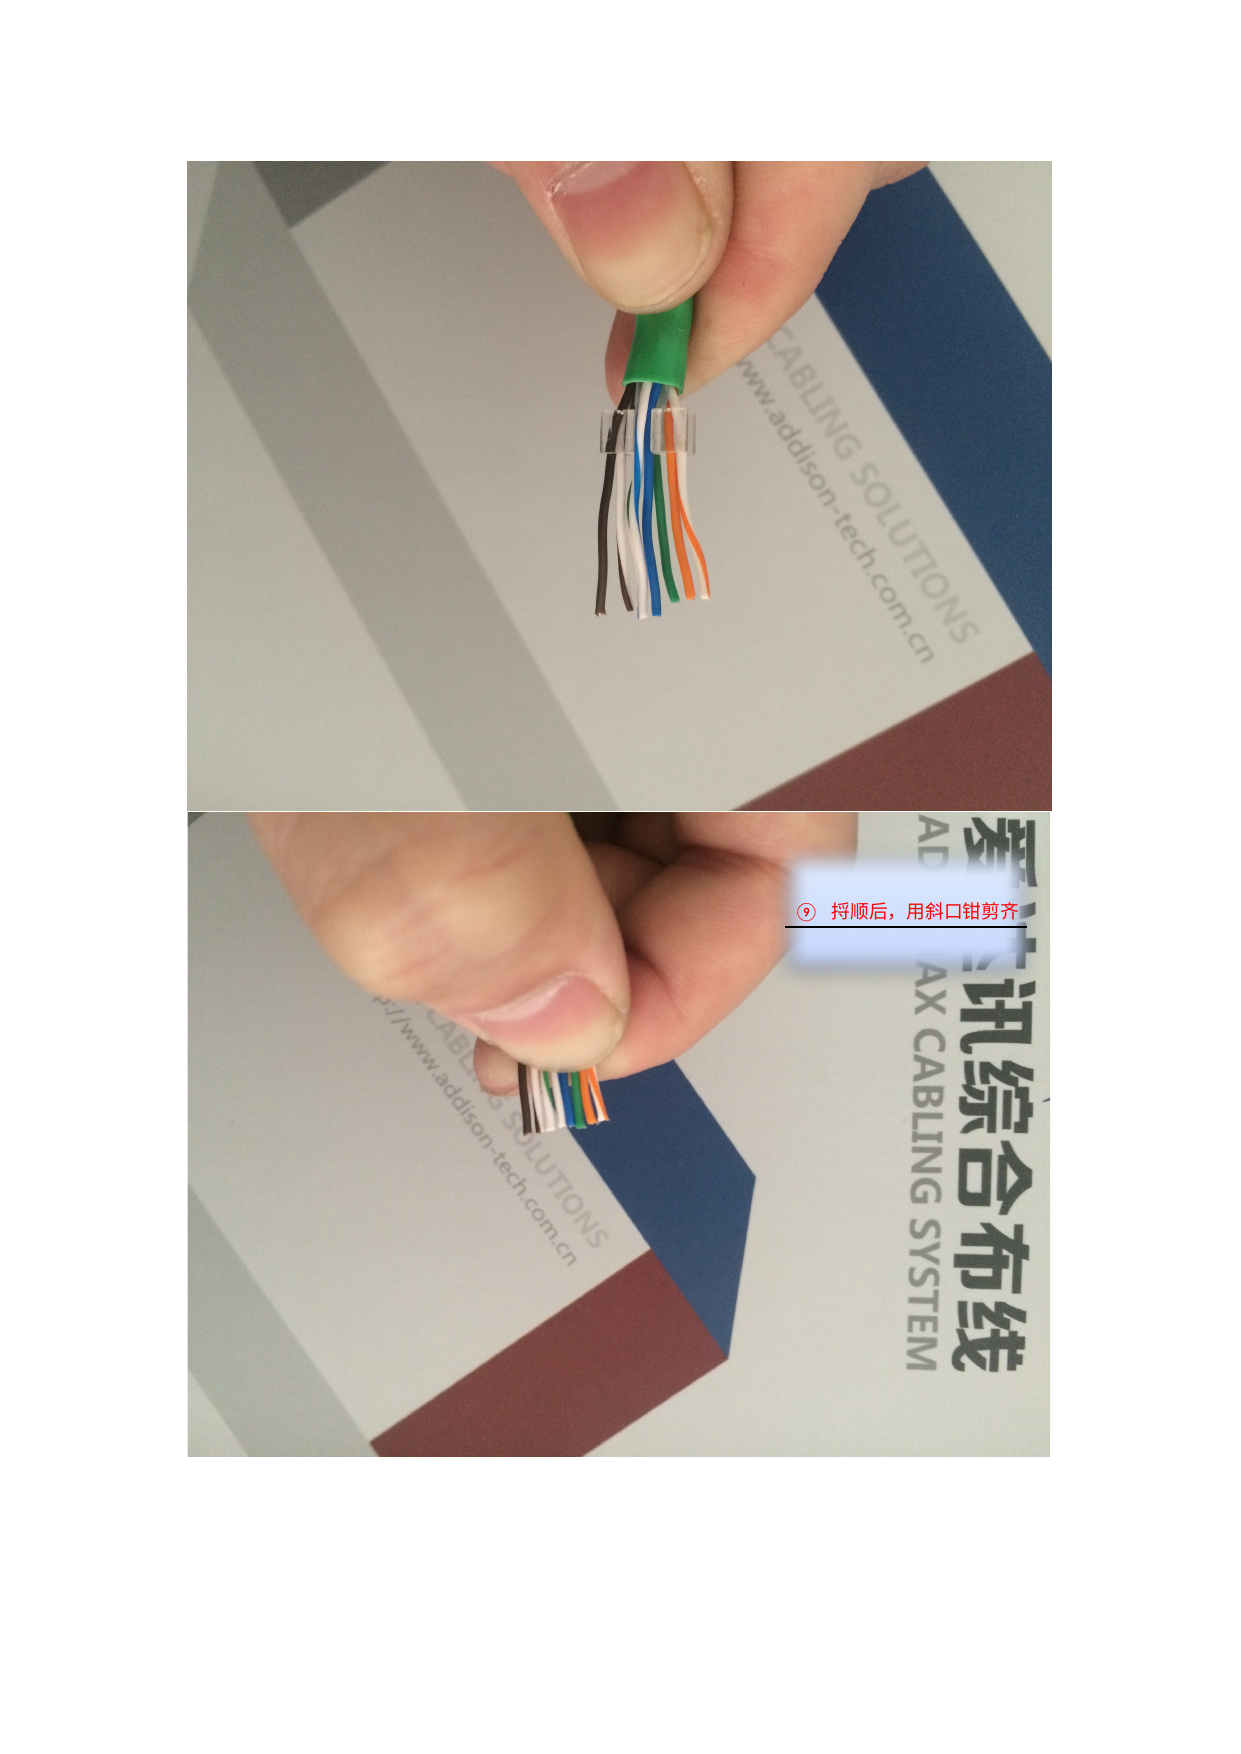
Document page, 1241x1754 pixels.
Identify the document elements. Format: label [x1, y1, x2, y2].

picture [187, 161, 1052, 811]
picture [187, 812, 1050, 1457]
